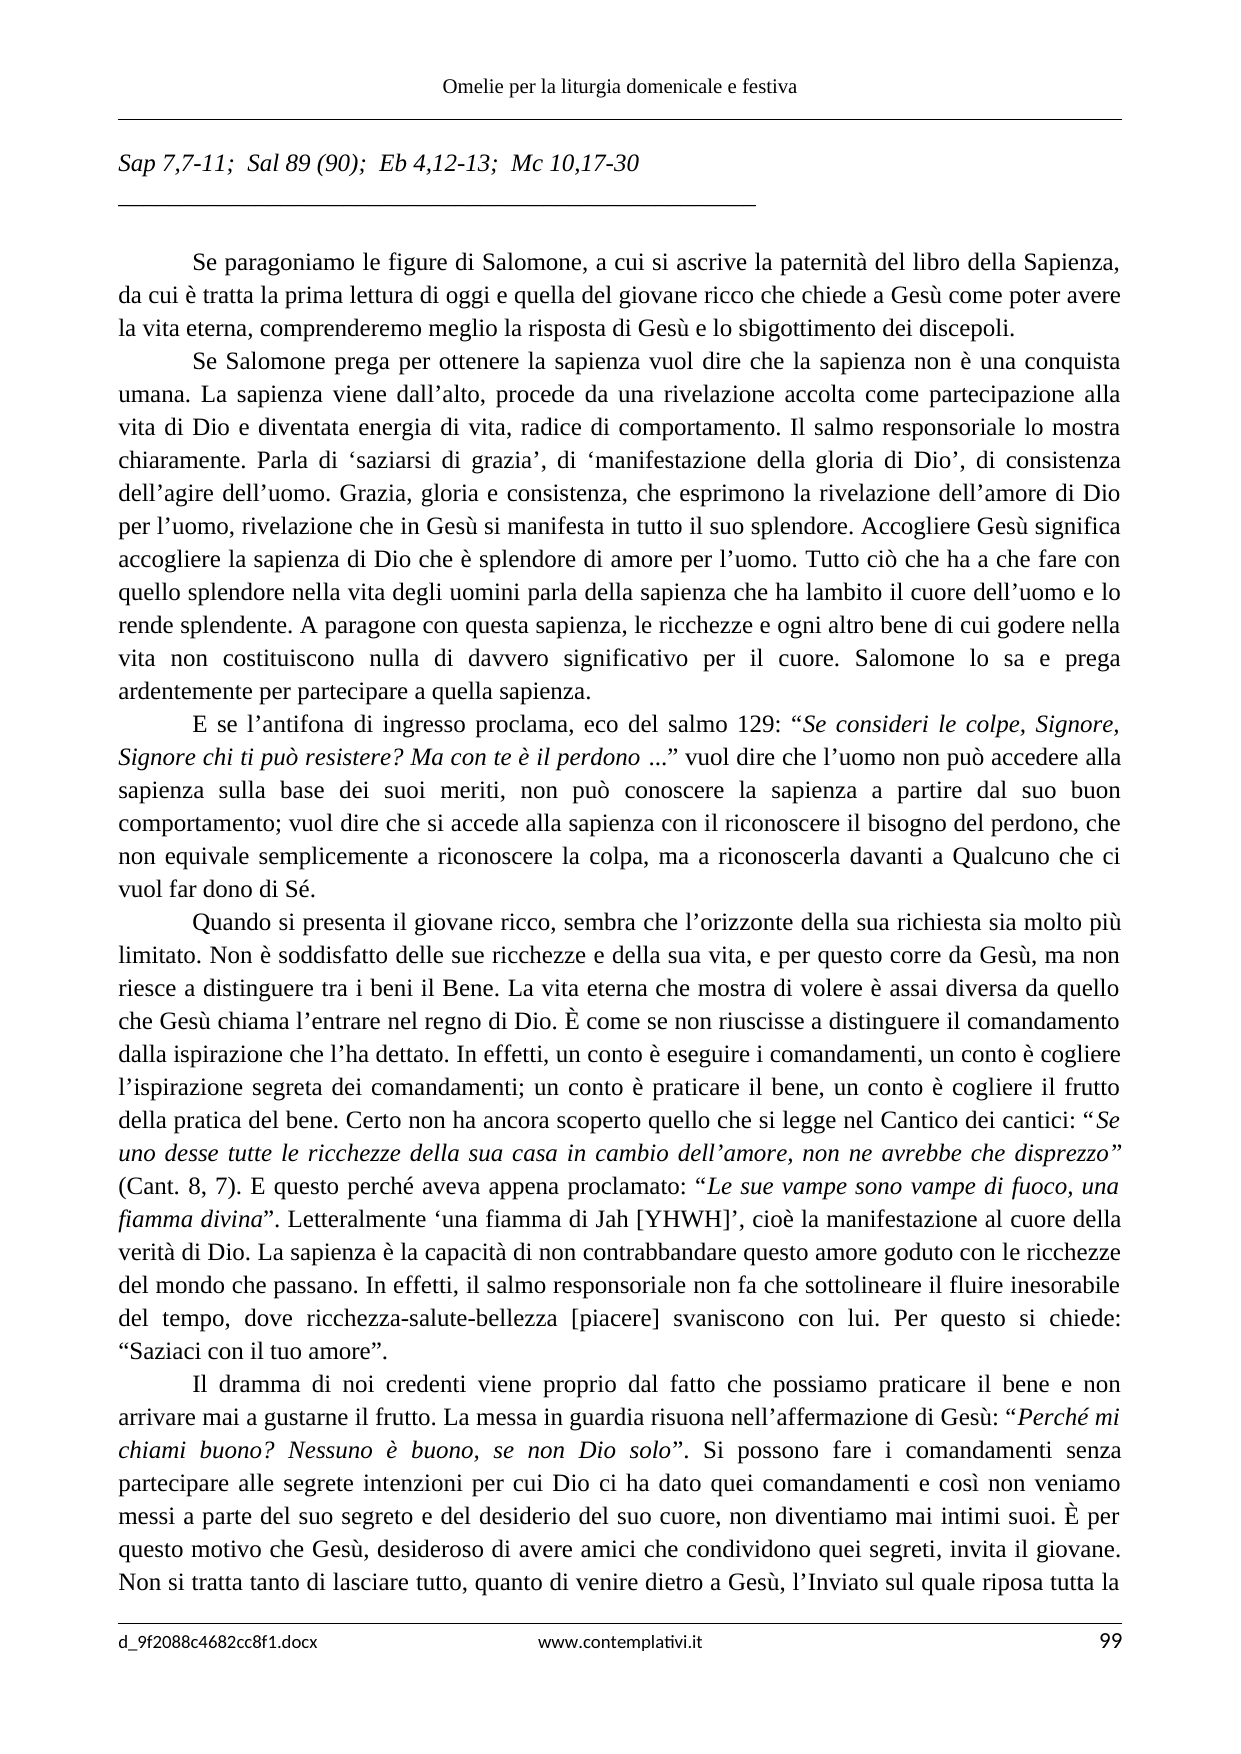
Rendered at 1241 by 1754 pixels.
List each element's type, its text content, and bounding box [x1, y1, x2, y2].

text Quando si presenta il giovane ricco, sembra che l’orizzonte della sua richiesta sia molto più limitato. Non è soddisfatto delle sue ricchezze e della sua vita, e per questo corre da Gesù, ma non riesce a distinguere tra i beni il Bene. La vita eterna che mostra di volere è assai diversa da quello che Gesù chiama l’entrare nel regno di Dio. È come se non riuscisse a distinguere il comandamento dalla ispirazione che l’ha dettato. In effetti, un conto è eseguire i comandamenti, un conto è cogliere l’ispirazione segreta dei comandamenti; un conto è praticare il bene, un conto è cogliere il frutto della pratica del bene. Certo non ha ancora scoperto quello che si legge nel Cantico dei cantici: “Se uno desse tutte le ricchezze della sua casa in cambio dell’amore, non ne avrebbe che disprezzo” (Cant. 8, 7). E questo perché aveva appena proclamato: “Le sue vampe sono vampe di fuoco, una fiamma divina”. Letteralmente ‘una fiamma di Jah [YHWH]’, cioè la manifestazione al cuore della verità di Dio. La sapienza è la capacità di non contrabbandare questo amore goduto con le ricchezze del mondo che passano. In effetti, il salmo responsoriale non fa che sottolineare il fluire inesorabile del tempo, dove ricchezza-salute-bellezza [piacere] svaniscono con lui. Per questo si chiede: “Saziaci con il tuo amore”. [118, 907, 1122, 1365]
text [118, 1369, 1122, 1596]
text Se Salomone prega per ottenere la sapienza vuol dire che la sapienza non è una conquista umana. La sapienza viene dall’alto, procede da una rivelazione accolta come partecipazione alla vita di Dio e diventata energia di vita, radice di comportamento. Il salmo responsoriale lo mostra chiaramente. Parla di ‘saziarsi di grazia’, di ‘manifestazione della gloria di Dio’, di consistenza dell’agire dell’uomo. Grazia, gloria e consistenza, che esprimono la rivelazione dell’amore di Dio per l’uomo, rivelazione che in Gesù si manifesta in tutto il suo splendore. Accogliere Gesù significa accogliere la sapienza di Dio che è splendore di amore per l’uomo. Tutto ciò che ha a che fare con quello splendore nella vita degli uomini parla della sapienza che ha lambito il cuore dell’uomo e lo rende splendente. A paragone con questa sapienza, le ricchezze e ogni altro bene di cui godere nella vita non costituiscono nulla di davvero significativo per il cuore. Salomone lo sa e prega ardentemente per partecipare a quella sapienza. [118, 346, 1122, 705]
text E se l’antifona di ingresso proclama, eco del salmo 129: “Se consideri le colpe, Signore, Signore chi ti può resistere? Ma con te è il perdono ...” vuol dire che l’uomo non può accedere alla sapienza sulla base dei suoi meriti, non può conoscere la sapienza a partire dal suo buon comportamento; vuol dire che si accede alla sapienza con il riconoscere il bisogno del perdono, che non equivale semplicemente a riconoscere la colpa, ma a riconoscerla davanti a Qualcuno che ci vuol far dono di Sé. [118, 709, 1122, 903]
text Se paragoniamo le figure di Salomone, a cui si ascrive la paternità del libro della Sapienza, da cui è tratta la prima lettura di oggi e quella del giovane ricco che chiede a Gesù come poter avere la vita eterna, comprenderemo meglio la risposta di Gesù e lo sbigottimento dei discepoli. [118, 247, 1122, 341]
text Sap 7,7-11; Sal 89 (90); Eb 4,12-13; Mc 10,17-30 [118, 148, 1122, 176]
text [118, 181, 1122, 209]
